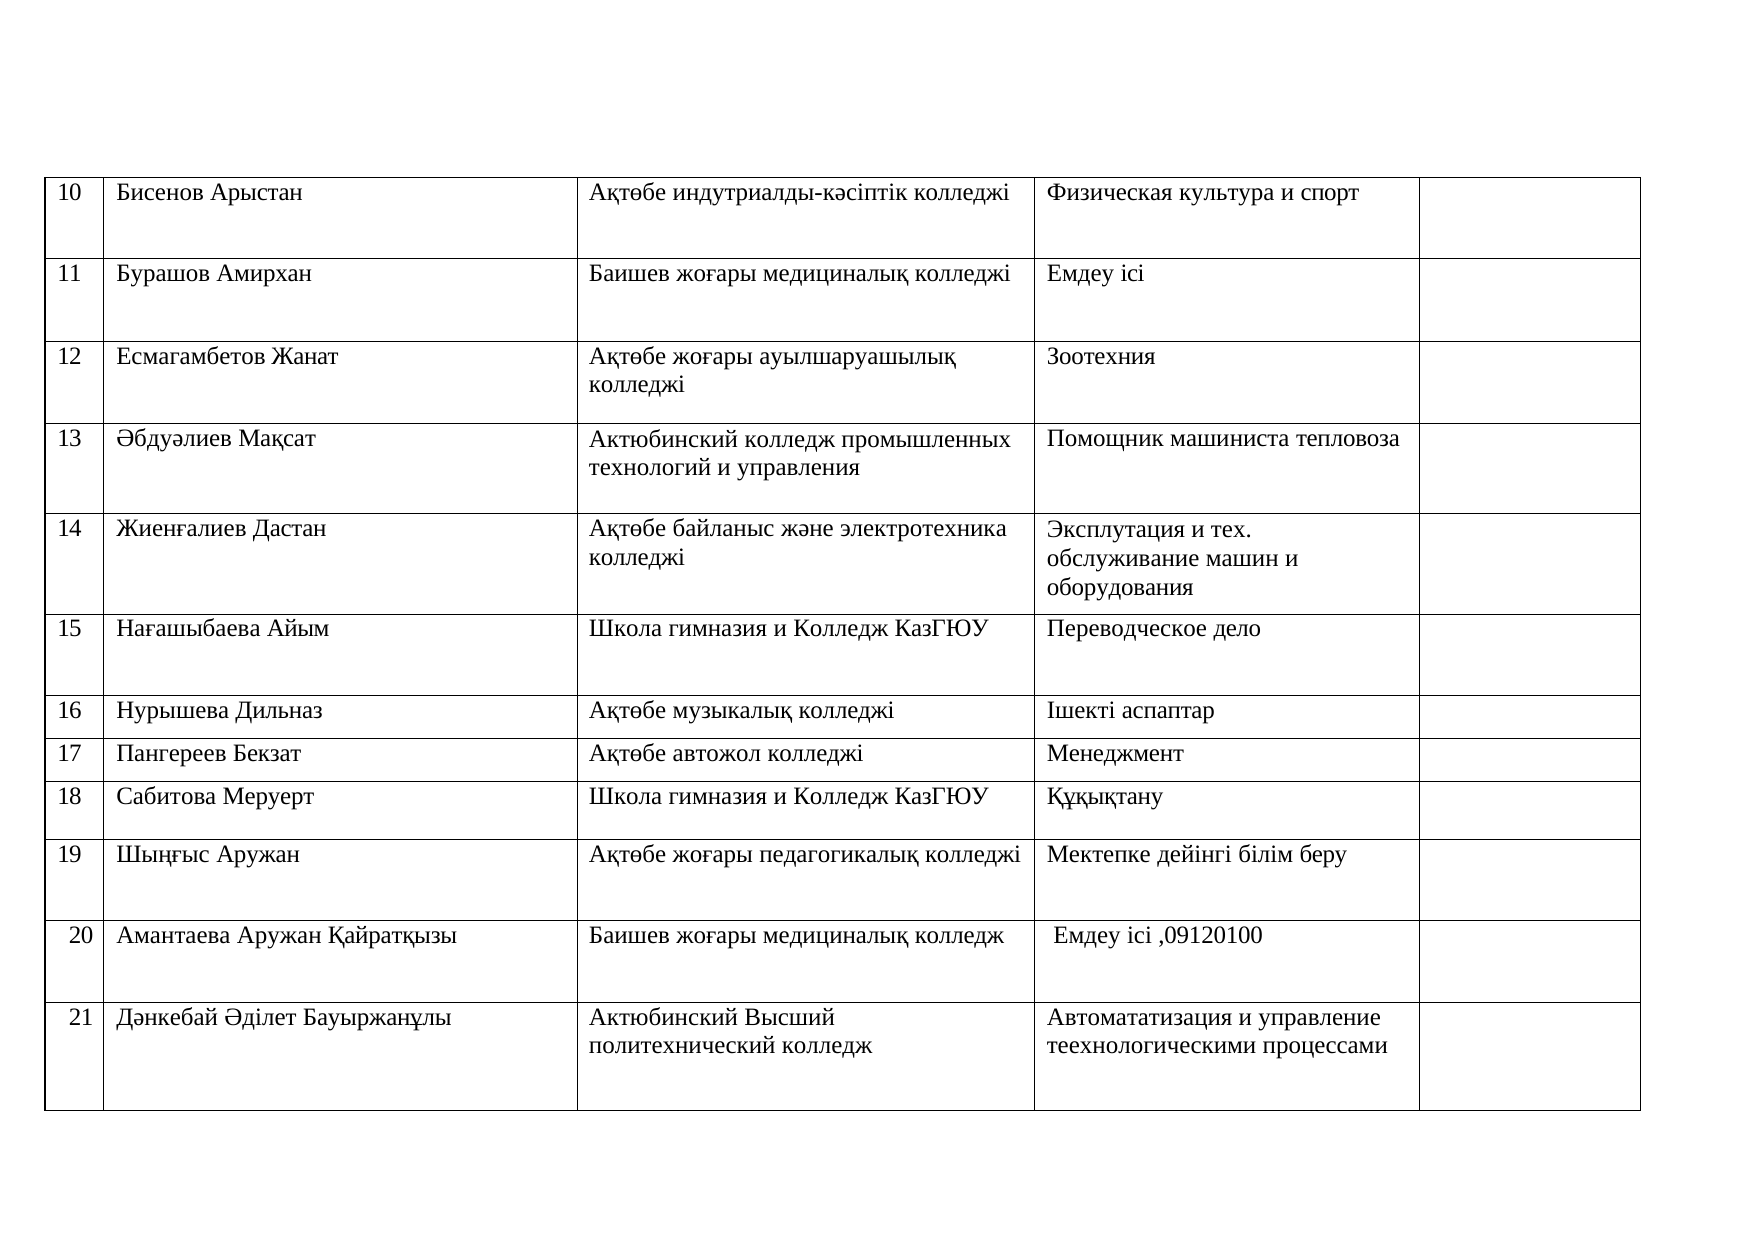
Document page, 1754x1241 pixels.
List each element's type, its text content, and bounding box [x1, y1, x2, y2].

table_cell 18 [46, 782, 103, 839]
table_cell 14 [46, 514, 103, 613]
table_cell Емдеу ісі ,09120100 [1035, 921, 1419, 1002]
table_cell [1420, 782, 1640, 839]
table_cell Баишев жоғары медициналық колледж [578, 921, 1034, 1002]
table_header Физическая культура и спорт [1035, 178, 1419, 258]
table_cell [1420, 1003, 1640, 1110]
table_cell Ақтөбе жоғары ауылшаруашылық колледжі [578, 342, 1034, 423]
table_cell 19 [46, 840, 103, 920]
table_cell [1420, 615, 1640, 695]
table_cell Емдеу ісі [1035, 259, 1419, 341]
table_cell [1420, 342, 1640, 423]
table_cell Баишев жоғары медициналық колледжі [578, 259, 1034, 341]
table_cell Помощник машиниста тепловоза [1035, 424, 1419, 513]
table_cell Амантаева Аружан Қайратқызы [104, 921, 577, 1002]
table_cell Переводческое дело [1035, 615, 1419, 695]
table_cell Нурышева Дильназ [104, 696, 577, 738]
table_cell Актюбинский колледж промышленных технологий и управления [578, 424, 1034, 513]
table_header Ақтөбе индутриалды-кәсіптік колледжі [578, 178, 1034, 258]
table_cell Эксплутация и тех. обслуживание машин и оборудования [1035, 514, 1419, 613]
table_cell Сабитова Меруерт [104, 782, 577, 839]
table_cell 17 [46, 739, 103, 781]
table_cell 11 [46, 259, 103, 341]
table_cell 15 [46, 615, 103, 695]
table_cell Нағашыбаева Айым [104, 615, 577, 695]
table_header [1420, 178, 1640, 258]
table_cell 13 [46, 424, 103, 513]
table_cell Есмагамбетов Жанат [104, 342, 577, 423]
table_cell Ақтөбе автожол колледжі [578, 739, 1034, 781]
table_cell [1420, 424, 1640, 513]
table_cell Шыңғыс Аружан [104, 840, 577, 920]
table_cell 12 [46, 342, 103, 423]
table_header 10 [46, 178, 103, 258]
table_cell [1420, 739, 1640, 781]
table_cell Бурашов Амирхан [104, 259, 577, 341]
table_cell 21 [46, 1003, 103, 1110]
table_cell Ақтөбе жоғары педагогикалық колледжі [578, 840, 1034, 920]
table_cell Менеджмент [1035, 739, 1419, 781]
table_header Бисенов Арыстан [104, 178, 577, 258]
table_cell [1420, 696, 1640, 738]
table_cell Ақтөбе байланыс және электротехника колледжі [578, 514, 1034, 613]
table_cell [1420, 259, 1640, 341]
table_cell 20 [46, 921, 103, 1002]
table_cell [1420, 921, 1640, 1002]
table_cell Әбдуәлиев Мақсат [104, 424, 577, 513]
table_cell [1420, 840, 1640, 920]
table_cell Құқықтану [1035, 782, 1419, 839]
table_cell Жиенғалиев Дастан [104, 514, 577, 613]
table_cell Школа гимназия и Колледж КазГЮУ [578, 615, 1034, 695]
table_cell Дәнкебай Әділет Бауыржанұлы [104, 1003, 577, 1110]
table_cell Школа гимназия и Колледж КазГЮУ [578, 782, 1034, 839]
table_cell Ақтөбе музыкалық колледжі [578, 696, 1034, 738]
table_cell Мектепке дейінгі білім беру [1035, 840, 1419, 920]
table_cell Зоотехния [1035, 342, 1419, 423]
table_cell Актюбинский Высший политехнический колледж [578, 1003, 1034, 1110]
table_cell Пангереев Бекзат [104, 739, 577, 781]
table_cell Ішекті аспаптар [1035, 696, 1419, 738]
table_cell Автомататизация и управление теехнологическими процессами [1035, 1003, 1419, 1110]
table_cell 16 [46, 696, 103, 738]
table_cell [1420, 514, 1640, 613]
